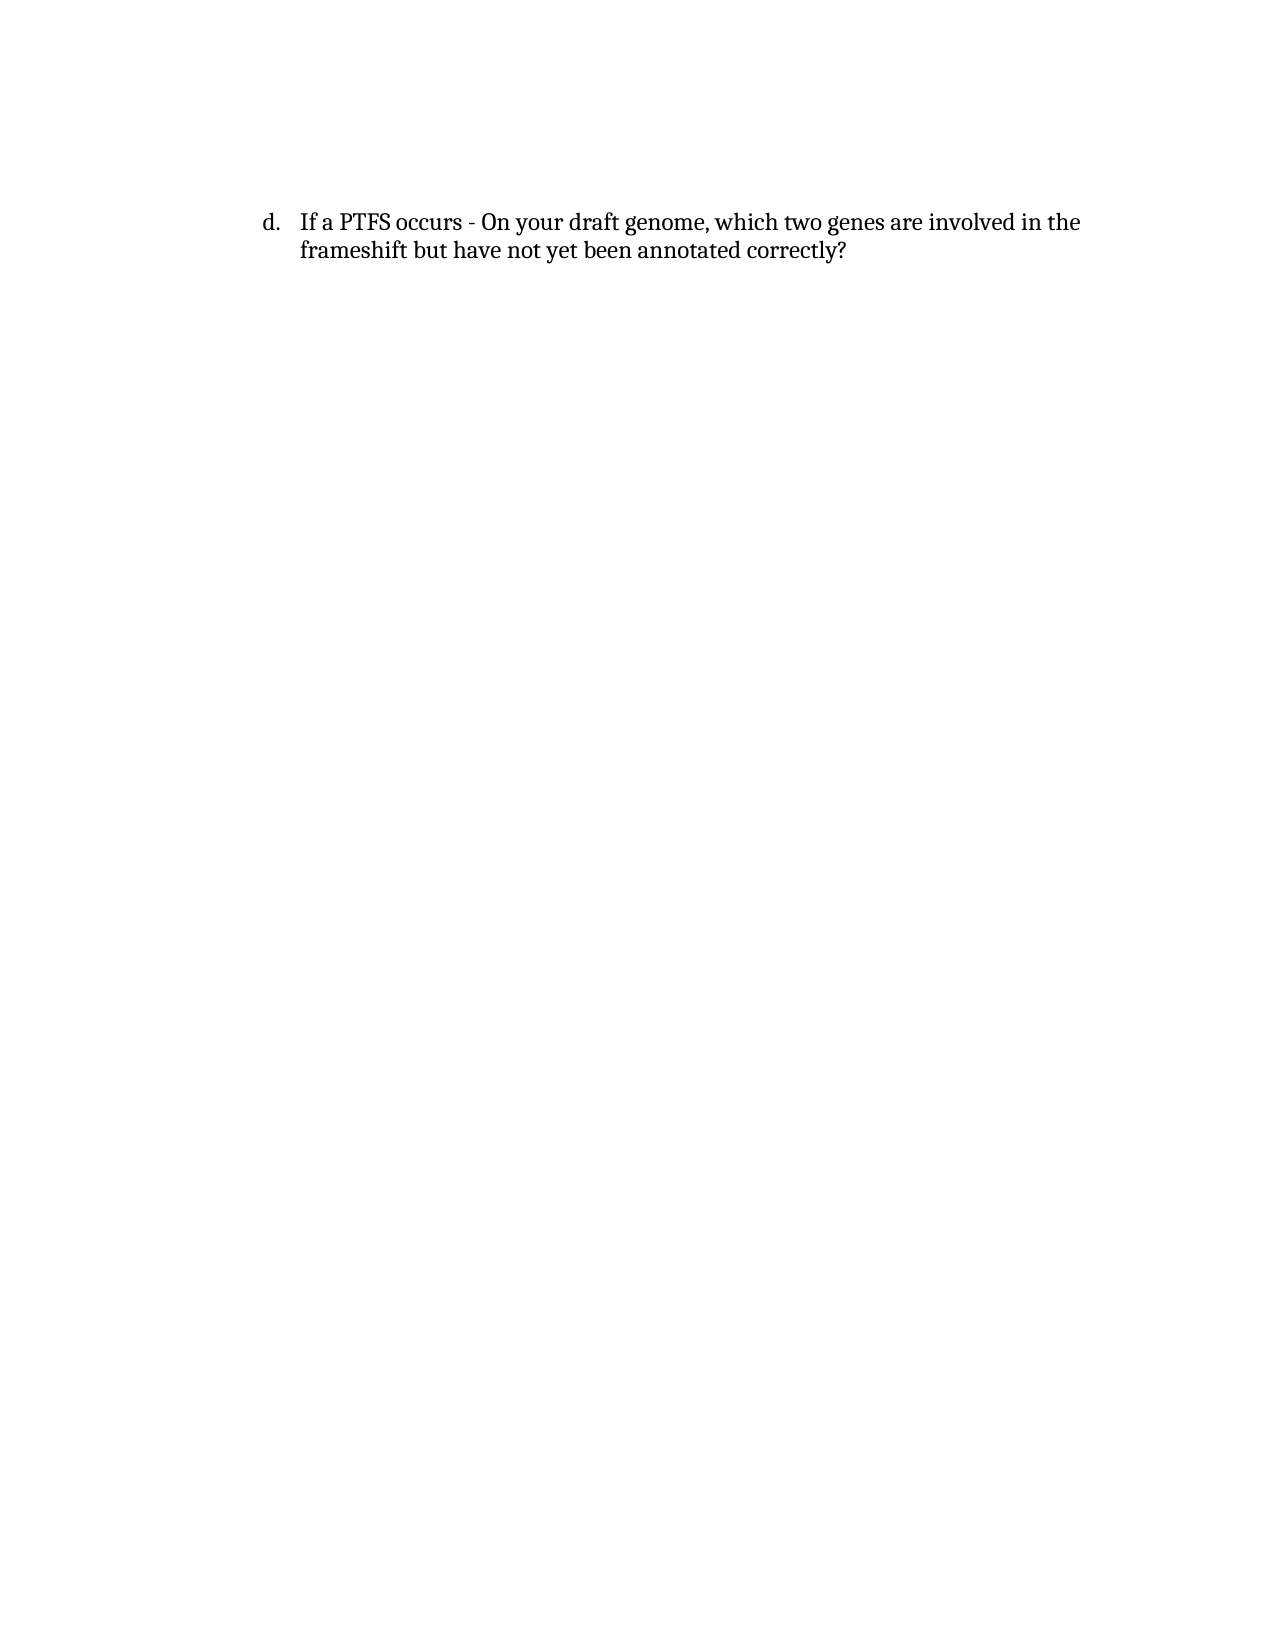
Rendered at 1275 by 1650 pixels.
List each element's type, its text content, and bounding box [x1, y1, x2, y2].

list If a PTFS occurs - On your draft genome, which two genes are involved in the frameshift but have not yet been annotated correctly? [262, 207, 1125, 265]
